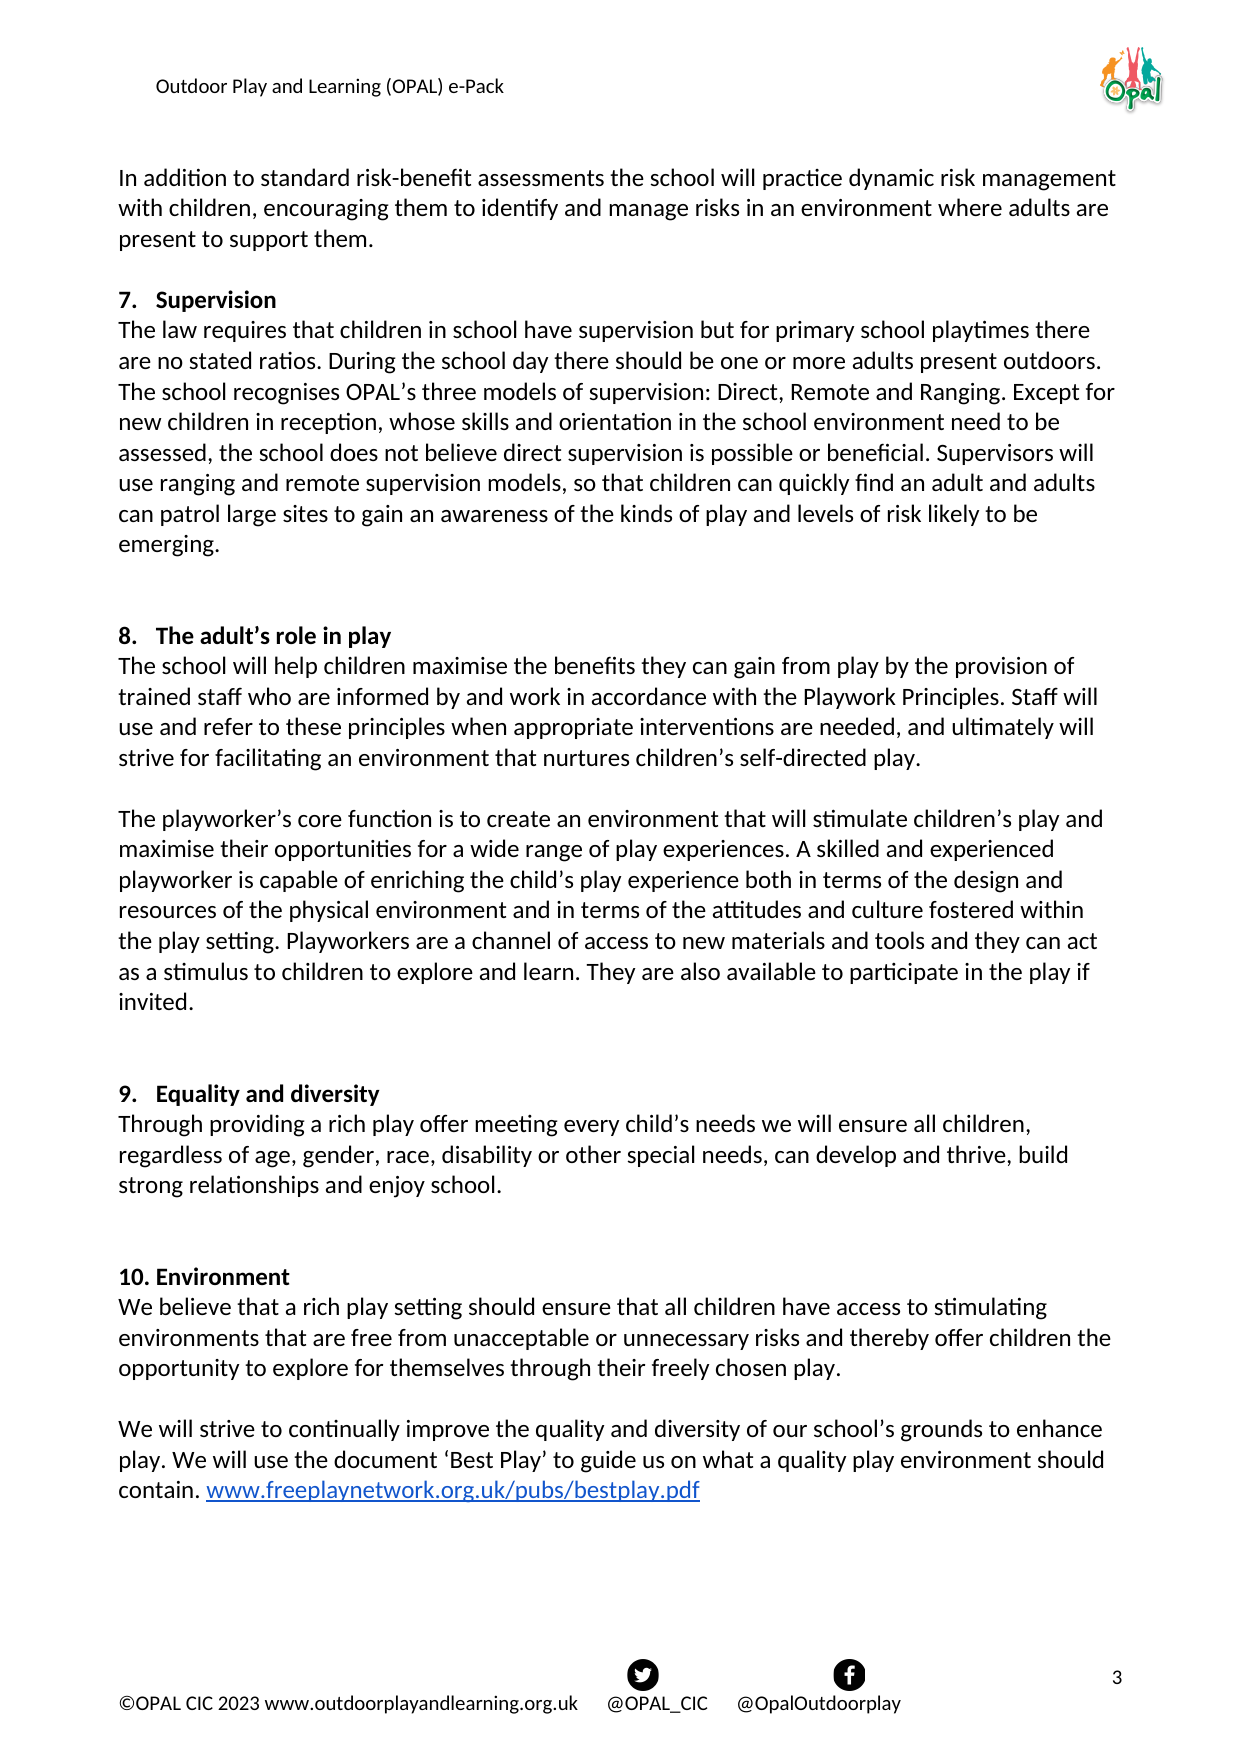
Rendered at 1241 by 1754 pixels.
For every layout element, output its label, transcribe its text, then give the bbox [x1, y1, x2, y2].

text We will strive to continually improve the quality and diversity of our school’s grounds to enhance play. We will use the document ‘Best Play’ to guide us on what a quality play environment should contain. www.freeplaynetwork.org.uk/pubs/bestplay.pdf [118, 1413, 1122, 1505]
list Environment [118, 1261, 1122, 1291]
picture [1099, 47, 1167, 117]
text The school will help children maximise the benefits they can gain from play by the provision of trained staff who are informed by and work in accordance with the Playwork Principles. Staff will use and refer to these principles when appropriate interventions are needed, and ultimately will strive for facilitating an environment that nurtures children’s self-directed play. [118, 650, 1122, 772]
text We believe that a rich play setting should ensure that all children have access to stimulating environments that are free from unacceptable or unnecessary risks and thereby offer children the opportunity to explore for themselves through their freely chosen play. [118, 1291, 1122, 1383]
text The playworker’s core function is to create an environment that will stimulate children’s play and maximise their opportunities for a wide range of play experiences. A skilled and experienced playworker is capable of enriching the child’s play experience both in terms of the design and resources of the physical environment and in terms of the attitudes and culture fostered within the play setting. Playworkers are a channel of access to new materials and tools and they can act as a stimulus to children to explore and learn. They are also available to participate in the play if invited. [118, 803, 1122, 1017]
text The law requires that children in school have supervision but for primary school playtimes there are no stated ratios. During the school day there should be one or more adults present outdoors. The school recognises OPAL’s three models of supervision: Direct, Remote and Ranging. Except for new children in reception, whose skills and orientation in the school environment need to be assessed, the school does not believe direct supervision is possible or beneficial. Supervisors will use ranging and remote supervision models, so that children can quickly find an adult and adults can patrol large sites to gain an awareness of the kinds of play and levels of risk likely to be emerging. [118, 315, 1122, 559]
text In addition to standard risk-benefit assessments the school will practice dynamic risk management with children, encouraging them to identify and manage risks in an environment where adults are present to support them. [118, 162, 1122, 254]
list The adult’s role in play [118, 620, 1122, 650]
list Equality and diversity [118, 1078, 1122, 1108]
text Through providing a rich play offer meeting every child’s needs we will ensure all children, regardless of age, gender, race, disability or other special needs, can develop and thrive, build strong relationships and enjoy school. [118, 1108, 1122, 1200]
list Supervision [118, 284, 1122, 315]
picture [627, 1659, 659, 1691]
picture [833, 1659, 865, 1691]
